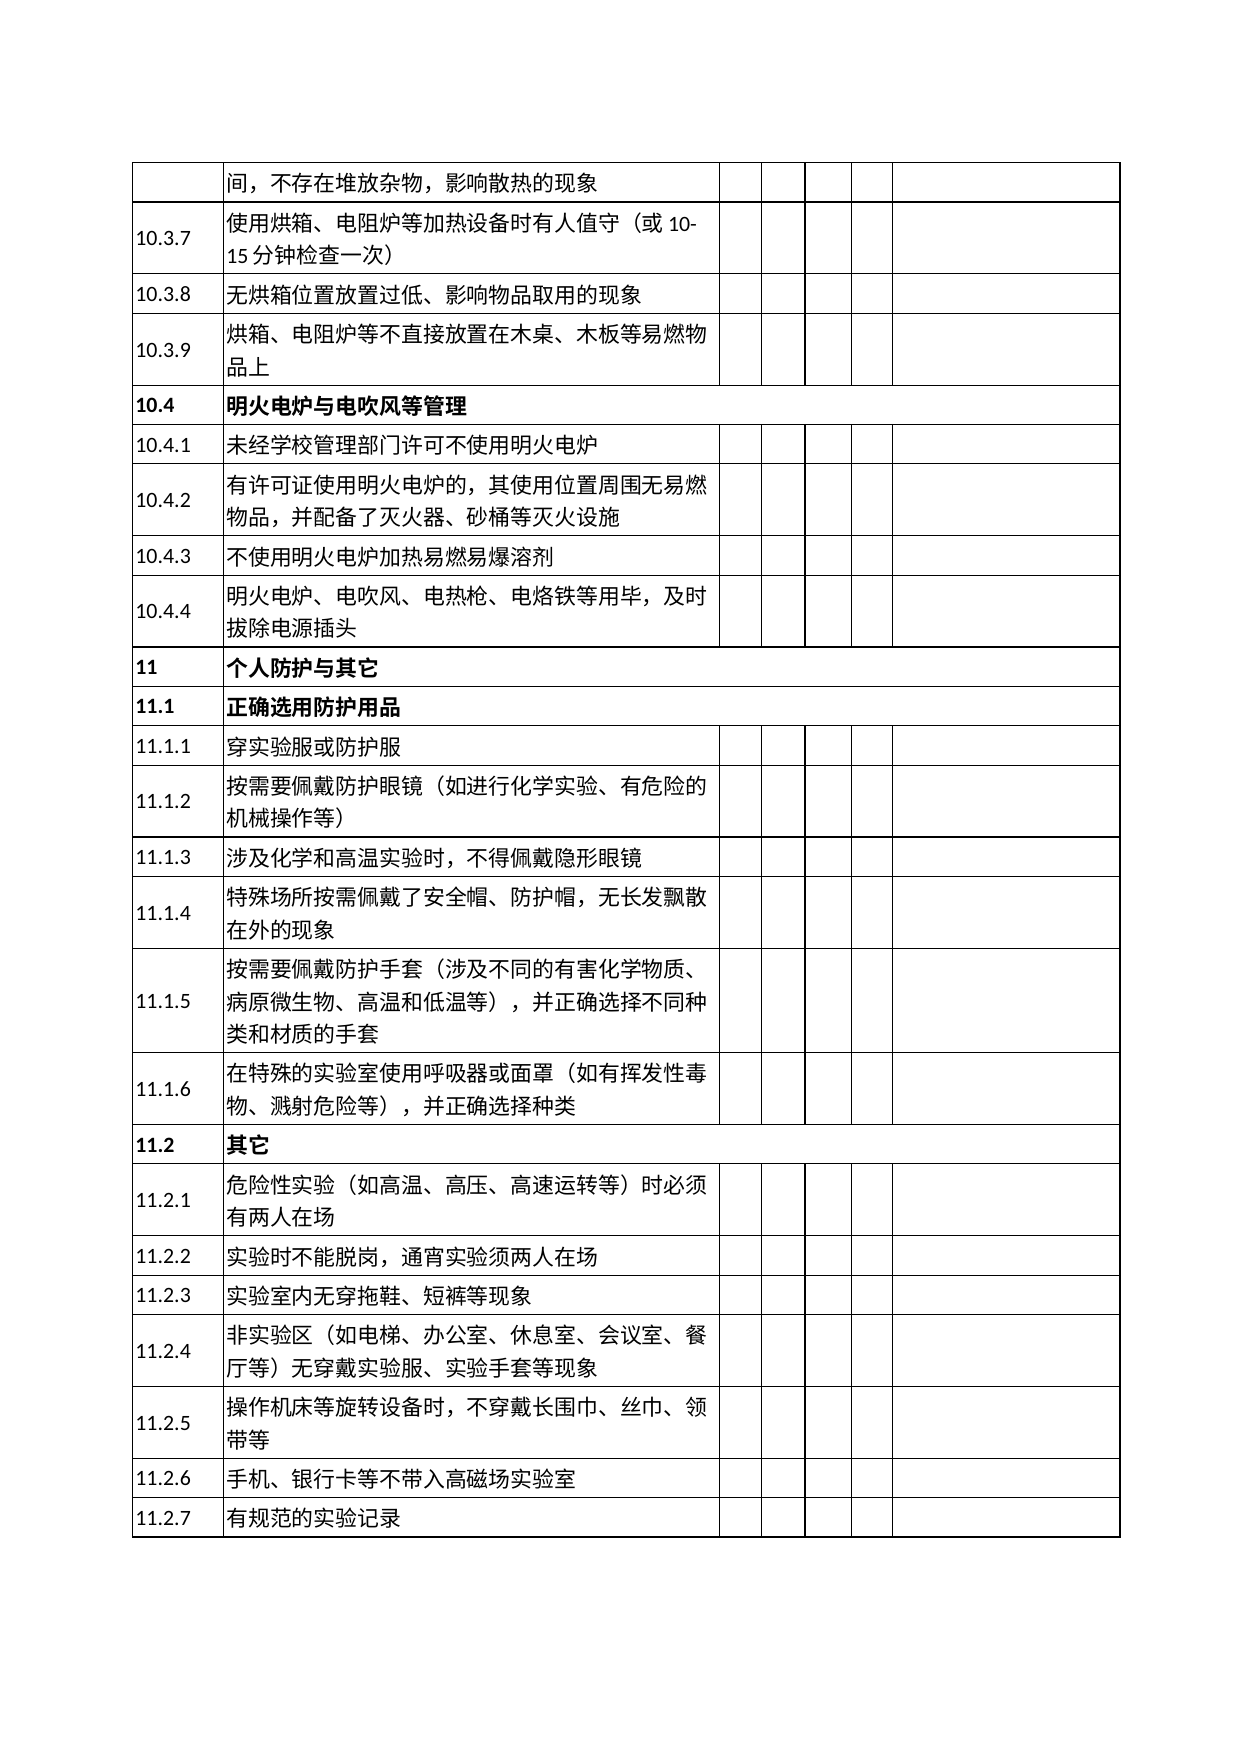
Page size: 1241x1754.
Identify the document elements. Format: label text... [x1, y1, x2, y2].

table_cell 有规范的实验记录 [224, 1498, 719, 1536]
table_cell [852, 1387, 892, 1458]
table_cell [762, 1164, 804, 1235]
table_cell [806, 1459, 851, 1497]
table_cell [806, 1387, 851, 1458]
table_cell [133, 464, 223, 535]
table_cell [720, 163, 761, 201]
table_cell [852, 1459, 892, 1497]
table_cell [806, 726, 851, 764]
table_cell [852, 949, 892, 1052]
table_cell [133, 536, 223, 574]
table_cell 危险性实验（如高温、高压、高速运转等）时必须有两人在场 [224, 1164, 719, 1235]
table_cell [762, 314, 804, 384]
table_cell [720, 203, 761, 273]
table_cell [762, 576, 804, 646]
table_cell [852, 425, 892, 463]
table_cell [762, 1315, 804, 1386]
table_cell [893, 1387, 1119, 1458]
table_cell 10.3.9 [133, 314, 223, 384]
table_cell 涉及化学和高温实验时，不得佩戴隐形眼镜 [224, 838, 719, 876]
table_cell [762, 1387, 804, 1458]
table_cell 其它 [224, 1125, 1119, 1163]
table_cell [133, 1459, 223, 1497]
table_cell [852, 576, 892, 646]
table_cell 在特殊的实验室使用呼吸器或面罩（如有挥发性毒物、溅射危险等），并正确选择种类 [224, 1053, 719, 1124]
table_cell 明火电炉与电吹风等管理 [224, 386, 1119, 424]
table_cell [806, 1164, 851, 1235]
table_cell [133, 726, 223, 764]
table_cell [720, 949, 761, 1052]
table_cell [762, 536, 804, 574]
table_cell 个人防护与其它 [224, 648, 1119, 686]
table_cell [893, 726, 1119, 764]
table_cell [720, 425, 761, 463]
table_cell 实验时不能脱岗，通宵实验须两人在场 [224, 1236, 719, 1274]
table_cell [762, 1236, 804, 1274]
table_cell [762, 203, 804, 273]
table_cell [720, 1236, 761, 1274]
table_cell [893, 1459, 1119, 1497]
table_cell [720, 1387, 761, 1458]
table_cell [762, 838, 804, 876]
table_cell [720, 314, 761, 384]
table_cell 实验室内无穿拖鞋、短裤等现象 [224, 1276, 719, 1314]
table_cell 有许可证使用明火电炉的，其使用位置周围无易燃物品，并配备了灭火器、砂桶等灭火设施 [224, 464, 719, 535]
table_cell 11.1 [133, 687, 223, 725]
table_cell 无烘箱位置放置过低、影响物品取用的现象 [224, 274, 719, 313]
table_cell [133, 766, 223, 836]
table_cell [893, 1236, 1119, 1274]
table_cell [852, 203, 892, 273]
table_cell [762, 163, 804, 201]
table_cell [720, 274, 761, 313]
table_cell 手机、银行卡等不带入高磁场实验室 [224, 1459, 719, 1497]
table_cell [893, 163, 1119, 201]
table_cell [133, 1387, 223, 1458]
table_cell [762, 1459, 804, 1497]
table_cell [762, 274, 804, 313]
table_cell [852, 163, 892, 201]
table_cell [762, 425, 804, 463]
table_cell [893, 274, 1119, 313]
table_cell [806, 464, 851, 535]
table_cell [893, 1315, 1119, 1386]
table_cell [893, 877, 1119, 948]
table_cell [893, 1053, 1119, 1124]
table_cell [893, 1164, 1119, 1235]
table_cell [852, 838, 892, 876]
table_cell [852, 877, 892, 948]
table_cell [720, 576, 761, 646]
table_cell [762, 766, 804, 836]
table_cell [806, 1276, 851, 1314]
table_cell 明火电炉、电吹风、电热枪、电烙铁等用毕，及时拔除电源插头 [224, 576, 719, 646]
table_cell [852, 536, 892, 574]
table_cell [893, 536, 1119, 574]
table_cell [720, 1164, 761, 1235]
table_cell [133, 1315, 223, 1386]
table_cell [893, 464, 1119, 535]
table_cell [852, 314, 892, 384]
table_cell [720, 766, 761, 836]
table_cell [806, 314, 851, 384]
table_cell [720, 1459, 761, 1497]
table_cell [806, 1236, 851, 1274]
table_cell [133, 163, 223, 201]
table_cell [133, 576, 223, 646]
table_cell [762, 1276, 804, 1314]
table_cell [893, 203, 1119, 273]
table_cell [893, 425, 1119, 463]
table_cell [762, 1053, 804, 1124]
table_cell [852, 766, 892, 836]
table_cell [893, 1276, 1119, 1314]
table_cell [762, 464, 804, 535]
table_cell [806, 163, 851, 201]
table_cell 烘箱、电阻炉等不直接放置在木桌、木板等易燃物品上 [224, 314, 719, 384]
table_cell [852, 1276, 892, 1314]
table_cell [806, 203, 851, 273]
table_cell [762, 726, 804, 764]
table_cell 按需要佩戴防护手套（涉及不同的有害化学物质、病原微生物、高温和低温等），并正确选择不同种类和材质的手套 [224, 949, 719, 1052]
table_cell [133, 203, 223, 273]
table_cell [133, 1053, 223, 1124]
table_cell 10.4 [133, 386, 223, 424]
table_cell [852, 274, 892, 313]
table_cell [762, 1498, 804, 1536]
table_cell [806, 949, 851, 1052]
table_cell [893, 314, 1119, 384]
table_cell [852, 1315, 892, 1386]
table_cell [893, 576, 1119, 646]
table_cell 特殊场所按需佩戴了安全帽、防护帽，无长发飘散在外的现象 [224, 877, 719, 948]
table_cell [852, 726, 892, 764]
table_cell [720, 1276, 761, 1314]
table_cell [852, 1498, 892, 1536]
table_cell [893, 838, 1119, 876]
table_cell [720, 877, 761, 948]
table_cell [852, 1164, 892, 1235]
table_cell 10.3.8 [133, 274, 223, 313]
table_cell [893, 1498, 1119, 1536]
table_cell [720, 1053, 761, 1124]
table_cell [133, 1236, 223, 1274]
table_cell [133, 1498, 223, 1536]
table_cell [133, 949, 223, 1052]
table_cell [133, 425, 223, 463]
table_cell [806, 274, 851, 313]
table_cell [720, 464, 761, 535]
table_cell [806, 576, 851, 646]
table_cell [806, 877, 851, 948]
table_cell 操作机床等旋转设备时，不穿戴长围巾、丝巾、领带等 [224, 1387, 719, 1458]
table_cell [806, 766, 851, 836]
table_cell [806, 838, 851, 876]
table_cell 穿实验服或防护服 [224, 726, 719, 764]
table_cell [720, 1498, 761, 1536]
table_cell [806, 425, 851, 463]
table_cell [133, 1276, 223, 1314]
table_cell [806, 536, 851, 574]
table_cell [806, 1053, 851, 1124]
table_cell [762, 877, 804, 948]
table_cell [720, 726, 761, 764]
table_cell [133, 1164, 223, 1235]
table_cell [720, 1315, 761, 1386]
table_cell [806, 1498, 851, 1536]
table_cell 11 [133, 648, 223, 686]
table_cell [720, 838, 761, 876]
table_cell [720, 536, 761, 574]
table_cell [133, 838, 223, 876]
table_cell [806, 1315, 851, 1386]
table_cell 非实验区（如电梯、办公室、休息室、会议室、餐厅等）无穿戴实验服、实验手套等现象 [224, 1315, 719, 1386]
table_cell 未经学校管理部门许可不使用明火电炉 [224, 425, 719, 463]
table_cell [762, 949, 804, 1052]
table_cell 使用烘箱、电阻炉等加热设备时有人值守（或10-15分钟检查一次） [224, 203, 719, 273]
table_cell [133, 877, 223, 948]
table_cell [852, 1236, 892, 1274]
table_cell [224, 163, 719, 201]
table_cell [893, 766, 1119, 836]
table_cell 按需要佩戴防护眼镜（如进行化学实验、有危险的机械操作等） [224, 766, 719, 836]
table_cell 不使用明火电炉加热易燃易爆溶剂 [224, 536, 719, 574]
table_cell [893, 949, 1119, 1052]
table_cell 11.2 [133, 1125, 223, 1163]
table_cell [852, 1053, 892, 1124]
table_cell [852, 464, 892, 535]
table_cell 正确选用防护用品 [224, 687, 1119, 725]
